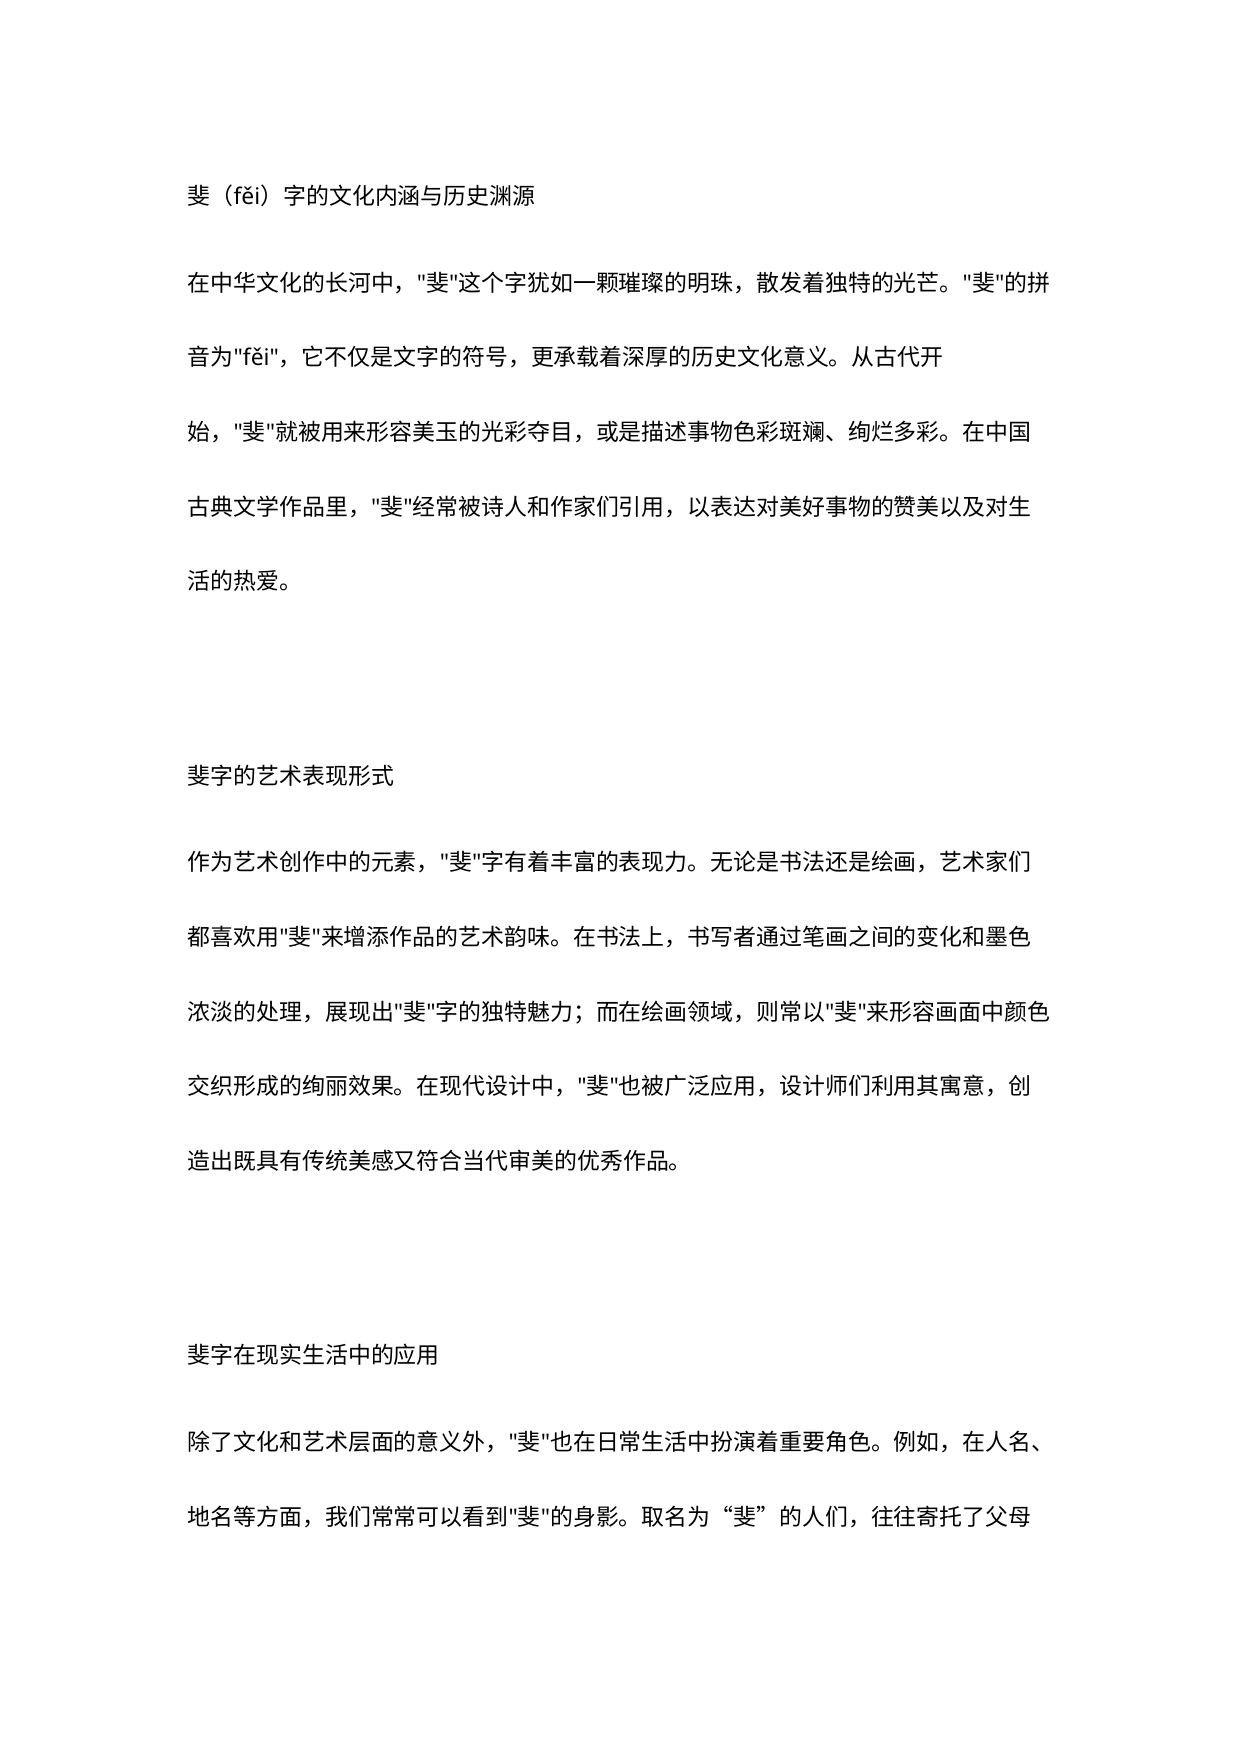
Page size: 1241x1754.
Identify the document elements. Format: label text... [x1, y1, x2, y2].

text 作为艺术创作中的元素，"斐"字有着丰富的表现力。无论是书法还是绘画，艺术家们都喜欢用"斐"来增添作品的艺术韵味。在书法上，书写者通过笔画之间的变化和墨色浓淡的处理，展现出"斐"字的独特魅力；而在绘画领域，则常以"斐"来形容画面中颜色交织形成的绚丽效果。在现代设计中，"斐"也被广泛应用，设计师们利用其寓意，创造出既具有传统美感又符合当代审美的优秀作品。 [187, 828, 1053, 1192]
text 斐（fěi）字的文化内涵与历史渊源 [187, 162, 1053, 227]
text 斐字在现实生活中的应用 [187, 1321, 1053, 1386]
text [187, 1408, 1053, 1547]
text 斐字的艺术表现形式 [187, 742, 1053, 807]
text 在中华文化的长河中，"斐"这个字犹如一颗璀璨的明珠，散发着独特的光芒。"斐"的拼音为"fěi"，它不仅是文字的符号，更承载着深厚的历史文化意义。从古代开始，"斐"就被用来形容美玉的光彩夺目，或是描述事物色彩斑斓、绚烂多彩。在中国古典文学作品里，"斐"经常被诗人和作家们引用，以表达对美好事物的赞美以及对生活的热爱。 [187, 249, 1053, 612]
